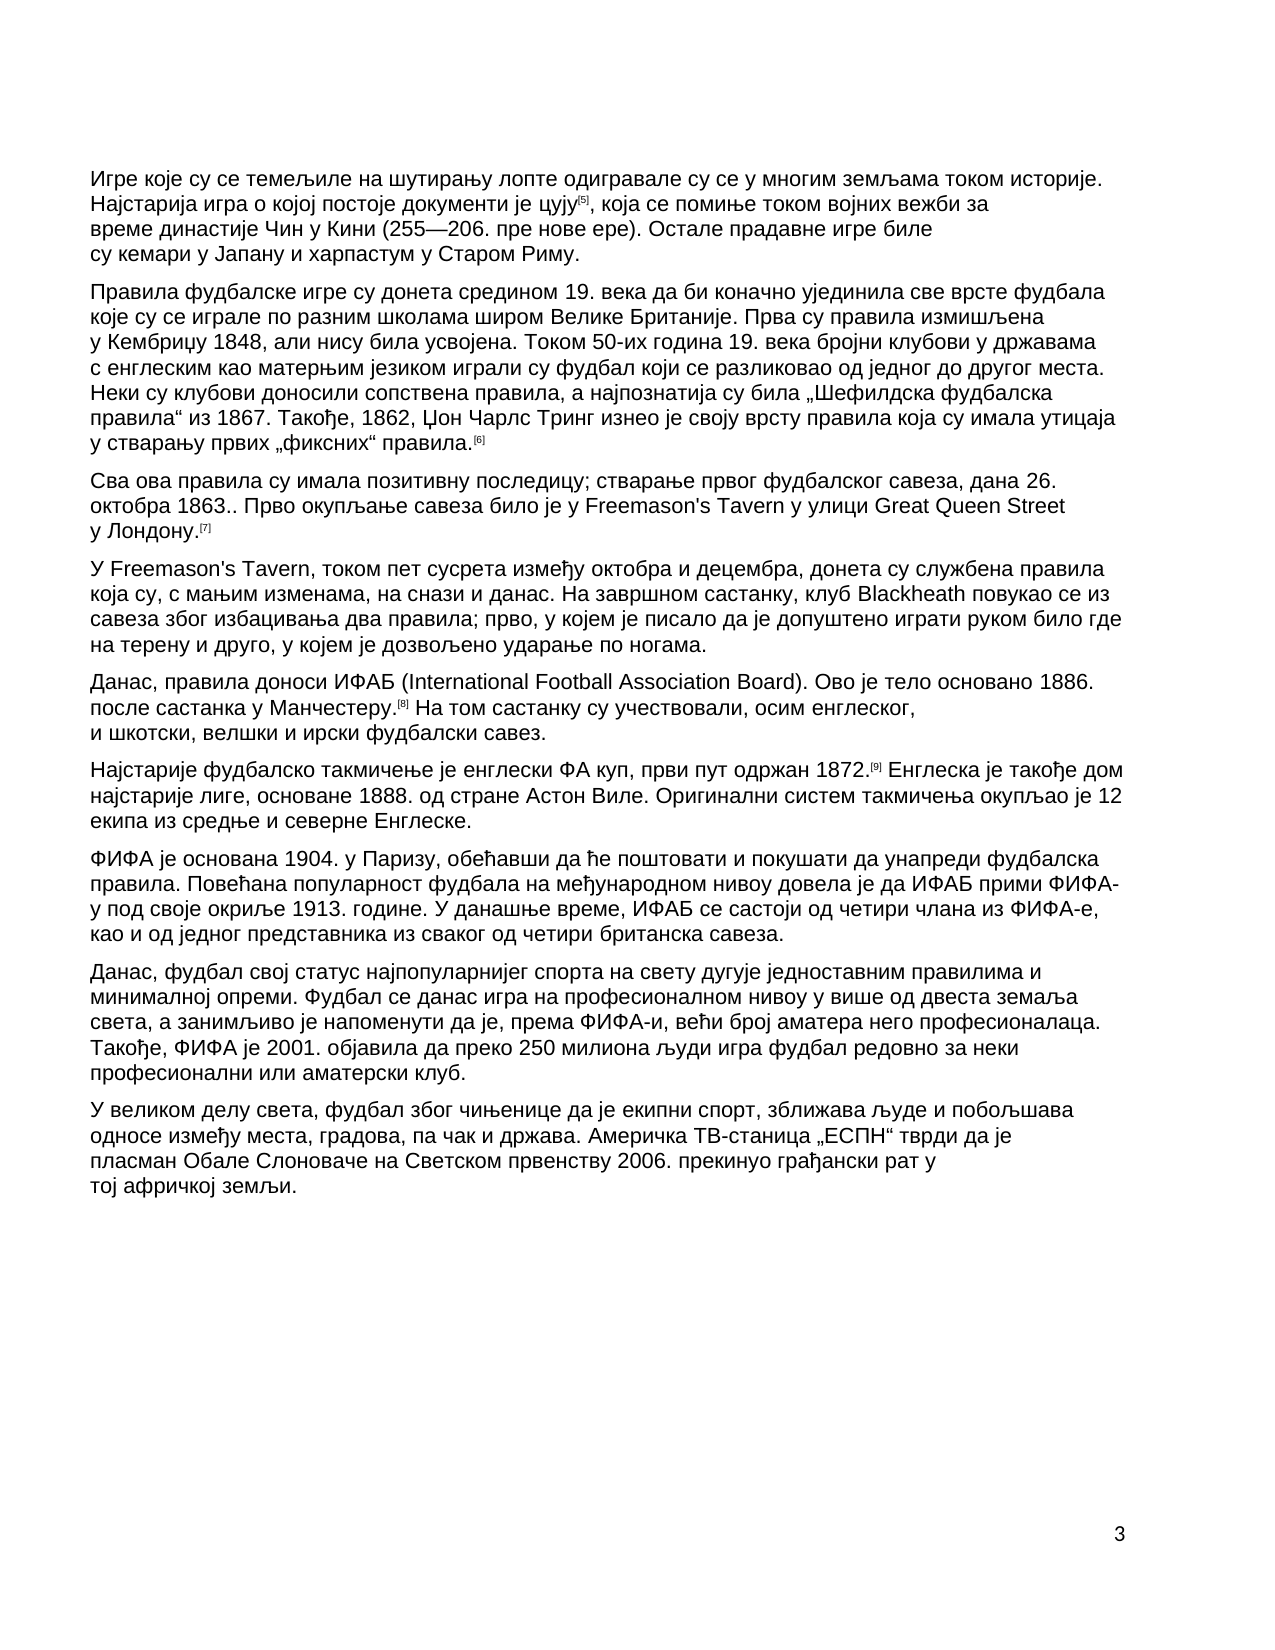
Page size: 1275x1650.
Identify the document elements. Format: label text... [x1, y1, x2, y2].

text Данас, фудбал свој статус најпопуларнијег спорта на свету дугује једноставним правилима и минималној опреми. Фудбал се данас игра на професионалном нивоу у више од двеста земаља света, а занимљиво је напоменути да је, према ФИФА-и, већи број аматера него професионалаца. Такође, ФИФА је 2001. објавила да преко 250 милиона људи игра фудбал редовно за неки професионални или аматерски клуб. [90, 959, 1125, 1085]
text Игре које су се темељиле на шутирању лопте одигравале су се у многим земљама током историје. Најстарија игра о којој постоје документи је цују[5], која се помиње током војних вежби за време династије Чин у Кини (255—206. пре нове ере). Остале прадавне игре биле су кемари у Јапану и харпастум у Старом Риму. [90, 165, 1125, 266]
text ФИФА је основана 1904. у Паризу, обећавши да ће поштовати и покушати да унапреди фудбалска правила. Повећана популарност фудбала на међународном нивоу довела је да ИФАБ прими ФИФА-у под своје окриље 1913. године. У данашње време, ИФАБ се састоји од четири члана из ФИФА-е, као и од једног представника из сваког од четири британска савеза. [90, 845, 1125, 946]
text У Freemason's Tavern, током пет сусрета између октобра и децембра, донета су службена правила која су, с мањим изменама, на снази и данас. На завршном састанку, клуб Blackheath повукао се из савеза због избацивања два правила; прво, у којем је писало да је допуштено играти руком било где на терену и друго, у којем је дозвољено ударање по ногама. [90, 556, 1125, 657]
text Данас, правила доноси ИФАБ (International Football Association Board). Ово је тело основано 1886. после састанка у Манчестеру.[8] На том састанку су учествовали, осим енглеског, и шкотски, велшки и ирски фудбалски савез. [90, 669, 1125, 745]
text Сва ова правила су имала позитивну последицу; стварање првог фудбалског савеза, дана 26. октобра 1863.. Прво окупљање савеза било је у Freemason's Tavern у улици Great Queen Street у Лондону.[7] [90, 468, 1125, 543]
text Правила фудбалске игре су донета средином 19. века да би коначно ујединила све врсте фудбала које су се играле по разним школама широм Велике Британије. Прва су правила измишљена у Кембриџу 1848, али нису била усвојена. Током 50-их година 19. века бројни клубови у државама с енглеским као матерњим језиком играли су фудбал који се разликовао од једног до другог места. Неки су клубови доносили сопствена правила, а најпознатија су била „Шефилдска фудбалска правила“ из 1867. Такође, 1862, Џон Чарлс Тринг изнео је своју врсту правила која су имала утицаја у стварању првих „фиксних“ правила.[6] [90, 279, 1125, 455]
text Најстарије фудбалско такмичење је енглески ФА куп, први пут одржан 1872.[9] Енглеска је такође дом најстарије лиге, основане 1888. од стране Астон Виле. Оригинални систем такмичења окупљао је 12 екипа из средње и северне Енглеске. [90, 757, 1125, 833]
text У великом делу света, фудбал због чињенице да је екипни спорт, зближава људе и побољшава односе између места, градова, па чак и држава. Америчка ТВ-станица „ЕСПН“ тврди да је пласман Обале Слоноваче на Светском првенству 2006. прекинуо грађански рат у тој афричкој земљи. [90, 1097, 1125, 1198]
